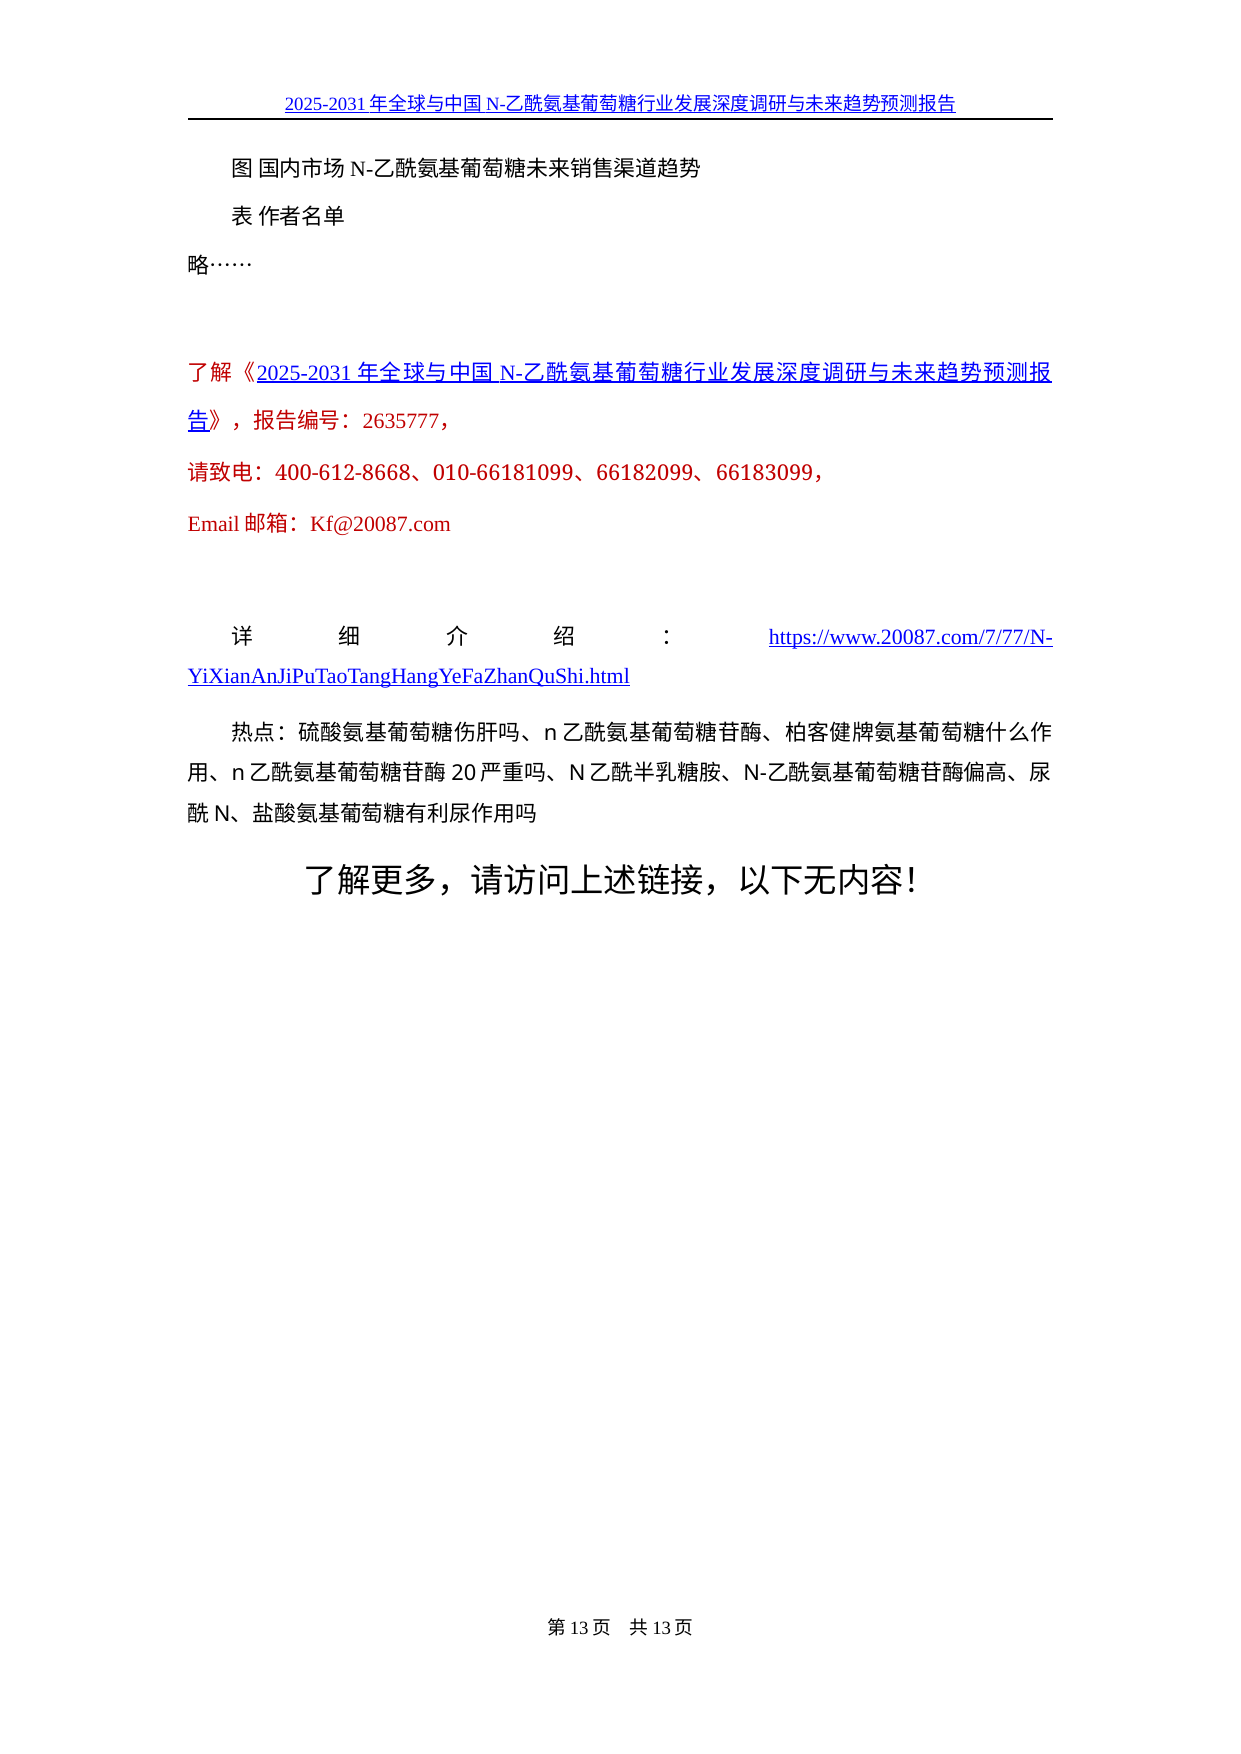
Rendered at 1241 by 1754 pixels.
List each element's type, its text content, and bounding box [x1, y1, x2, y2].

text 热点：硫酸氨基葡萄糖伤肝吗、n乙酰氨基葡萄糖苷酶、柏客健牌氨基葡萄糖什么作用、n乙酰氨基葡萄糖苷酶20严重吗、N乙酰半乳糖胺、N-乙酰氨基葡萄糖苷酶偏高、尿酰N、盐酸氨基葡萄糖有利尿作用吗 [187, 714, 1053, 828]
text Email邮箱：Kf@20087.com [187, 506, 1053, 538]
text 了解《2025-2031年全球与中国N-乙酰氨基葡萄糖行业发展深度调研与未来趋势预测报告》，报告编号：2635777， [187, 354, 1053, 435]
text 详细介绍：https://www.20087.com/7/77/N-YiXianAnJiPuTaoTangHangYeFaZhanQuShi.html [187, 619, 1053, 692]
title 了解更多，请访问上述链接，以下无内容！ [187, 846, 1053, 911]
text 请致电：400-612-8668、010-66181099、66182099、66183099， [187, 454, 1053, 487]
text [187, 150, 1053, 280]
